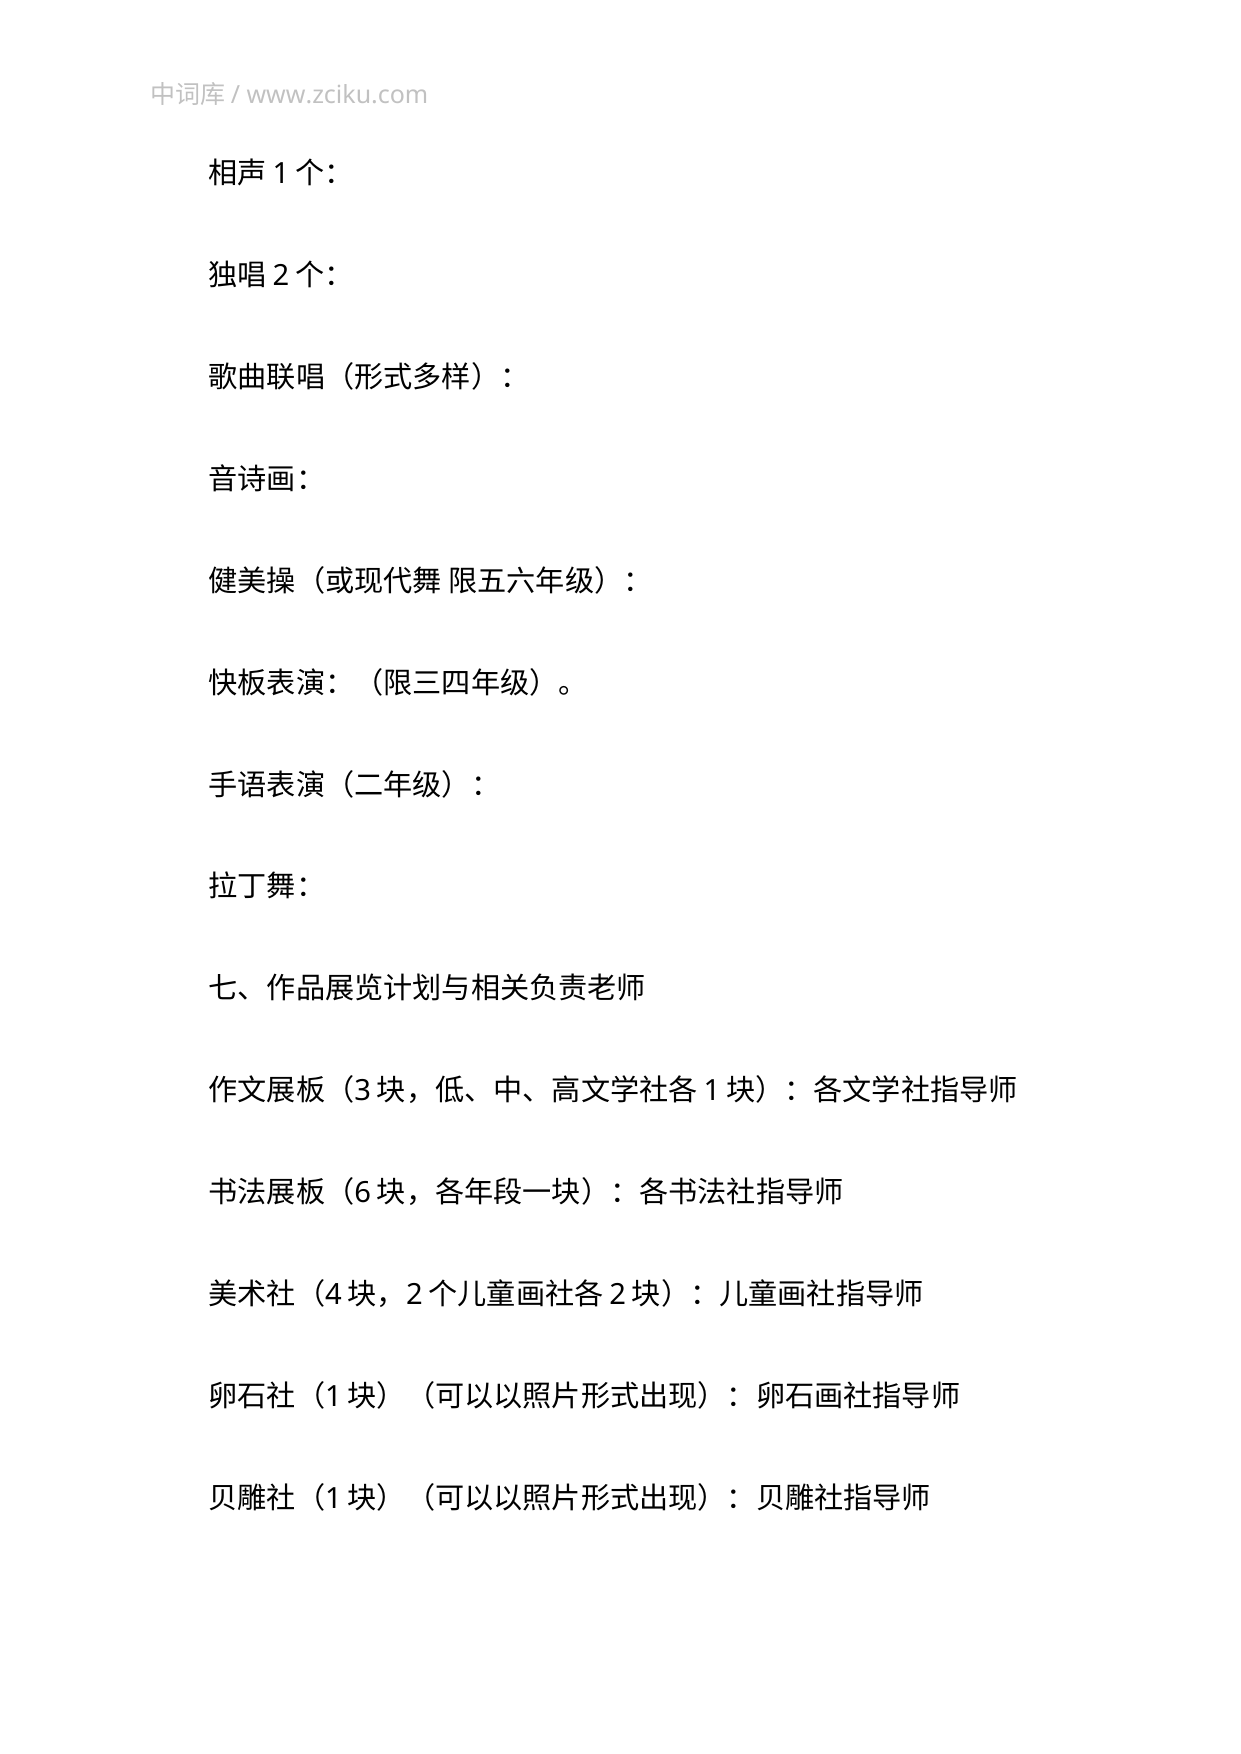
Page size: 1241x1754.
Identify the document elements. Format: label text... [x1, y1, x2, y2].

text 快板表演：（限三四年级）。 [150, 659, 1090, 702]
text 相声1个： [150, 150, 1090, 192]
text 独唱2个： [150, 252, 1090, 294]
text 拉丁舞： [150, 863, 1090, 905]
text 音诗画： [150, 456, 1090, 498]
text 健美操（或现代舞 限五六年级）： [150, 557, 1090, 600]
text 歌曲联唱（形式多样）： [150, 354, 1090, 396]
text 七、作品展览计划与相关负责老师 [150, 964, 1090, 1007]
text 贝雕社（1块）（可以以照片形式出现）：贝雕社指导师 [150, 1474, 1090, 1517]
text 书法展板（6块，各年段一块）：各书法社指导师 [150, 1168, 1090, 1211]
text 卵石社（1块）（可以以照片形式出现）：卵石画社指导师 [150, 1372, 1090, 1415]
text 手语表演（二年级）： [150, 761, 1090, 803]
text 作文展板（3块，低、中、高文学社各1块）：各文学社指导师 [150, 1066, 1090, 1109]
text 美术社（4块，2个儿童画社各2块）：儿童画社指导师 [150, 1270, 1090, 1313]
